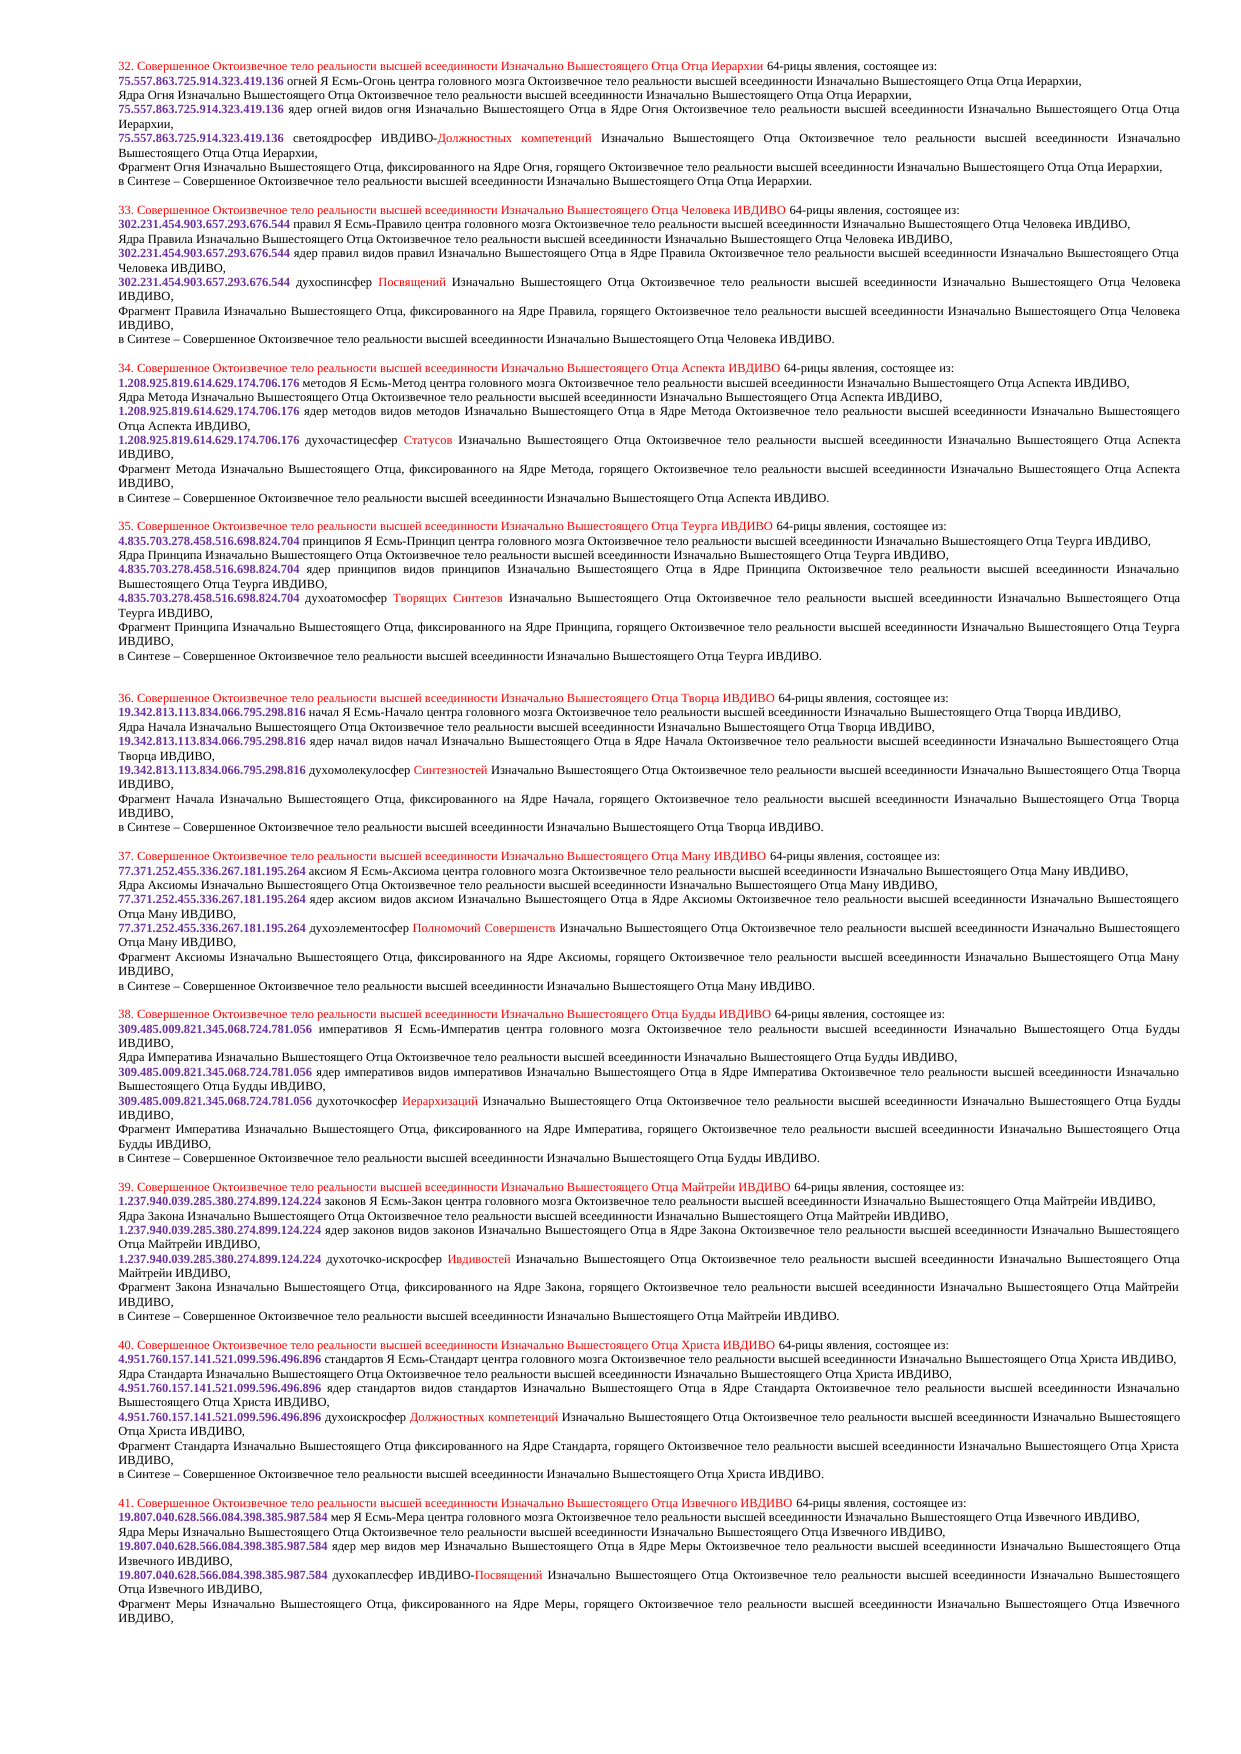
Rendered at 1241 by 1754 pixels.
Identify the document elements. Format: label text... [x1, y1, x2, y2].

text Фрагмент Аксиомы Изначально Вышестоящего Отца, фиксированного на Ядре Аксиомы, горящего Октоизвечное тело реальности высшей всеединности Изначально Вышестоящего Отца Ману ИВДИВО, [118, 949, 1181, 978]
text в Синтезе – Совершенное Октоизвечное тело реальности высшей всеединности Изначально Вышестоящего Отца Творца ИВДИВО. [118, 820, 1181, 834]
text 4.951.760.157.141.521.099.596.496.896 стандартов Я Есмь-Стандарт центра головного мозга Октоизвечное тело реальности высшей всеединности Изначально Вышестоящего Отца Христа ИВДИВО, [118, 1352, 1181, 1366]
text Ядра Меры Изначально Вышестоящего Отца Октоизвечное тело реальности высшей всеединности Изначально Вышестоящего Отца Извечного ИВДИВО, [118, 1524, 1181, 1539]
text Фрагмент Стандарта Изначально Вышестоящего Отца фиксированного на Ядре Стандарта, горящего Октоизвечное тело реальности высшей всеединности Изначально Вышестоящего Отца Христа ИВДИВО, [118, 1438, 1181, 1467]
text 75.557.863.725.914.323.419.136 светоядросфер ИВДИВО-Должностных компетенций Изначально Вышестоящего Отца Октоизвечное тело реальности высшей всеединности Изначально Вышестоящего Отца Отца Иерархии, [118, 131, 1181, 160]
text 4.951.760.157.141.521.099.596.496.896 ядер стандартов видов стандартов Изначально Вышестоящего Отца в Ядре Стандарта Октоизвечное тело реальности высшей всеединности Изначально Вышестоящего Отца Христа ИВДИВО, [118, 1381, 1181, 1409]
text Ядра Метода Изначально Вышестоящего Отца Октоизвечное тело реальности высшей всеединности Изначально Вышестоящего Отца Аспекта ИВДИВО, [118, 390, 1181, 404]
text 19.342.813.113.834.066.795.298.816 начал Я Есмь-Начало центра головного мозга Октоизвечное тело реальности высшей всеединности Изначально Вышестоящего Отца Творца ИВДИВО, [118, 705, 1181, 719]
text 75.557.863.725.914.323.419.136 огней Я Есмь-Огонь центра головного мозга Октоизвечное тело реальности высшей всеединности Изначально Вышестоящего Отца Отца Иерархии, [118, 73, 1181, 88]
text Ядра Правила Изначально Вышестоящего Отца Октоизвечное тело реальности высшей всеединности Изначально Вышестоящего Отца Человека ИВДИВО, [118, 232, 1181, 246]
text 19.342.813.113.834.066.795.298.816 ядер начал видов начал Изначально Вышестоящего Отца в Ядре Начала Октоизвечное тело реальности высшей всеединности Изначально Вышестоящего Отца Творца ИВДИВО, [118, 734, 1181, 763]
text Фрагмент Принципа Изначально Вышестоящего Отца, фиксированного на Ядре Принципа, горящего Октоизвечное тело реальности высшей всеединности Изначально Вышестоящего Отца Теурга ИВДИВО, [118, 620, 1181, 648]
text в Синтезе – Совершенное Октоизвечное тело реальности высшей всеединности Изначально Вышестоящего Отца Отца Иерархии. [118, 174, 1181, 188]
text 1.237.940.039.285.380.274.899.124.224 духоточко-искросфер Ивдивостей Изначально Вышестоящего Отца Октоизвечное тело реальности высшей всеединности Изначально Вышестоящего Отца Майтрейи ИВДИВО, [118, 1251, 1181, 1280]
text 35. Совершенное Октоизвечное тело реальности высшей всеединности Изначально Вышестоящего Отца Теурга ИВДИВО 64-рицы явления, состоящее из: [118, 519, 1181, 533]
text Фрагмент Императива Изначально Вышестоящего Отца, фиксированного на Ядре Императива, горящего Октоизвечное тело реальности высшей всеединности Изначально Вышестоящего Отца Будды ИВДИВО, [118, 1122, 1181, 1151]
text 4.835.703.278.458.516.698.824.704 духоатомосфер Творящих Синтезов Изначально Вышестоящего Отца Октоизвечное тело реальности высшей всеединности Изначально Вышестоящего Отца Теурга ИВДИВО, [118, 591, 1181, 620]
text в Синтезе – Совершенное Октоизвечное тело реальности высшей всеединности Изначально Вышестоящего Отца Ману ИВДИВО. [118, 978, 1181, 993]
text 302.231.454.903.657.293.676.544 правил Я Есмь-Правило центра головного мозга Октоизвечное тело реальности высшей всеединности Изначально Вышестоящего Отца Человека ИВДИВО, [118, 217, 1181, 232]
text 32. Совершенное Октоизвечное тело реальности высшей всеединности Изначально Вышестоящего Отца Отца Иерархии 64-рицы явления, состоящее из: [118, 59, 1181, 73]
text 33. Совершенное Октоизвечное тело реальности высшей всеединности Изначально Вышестоящего Отца Человека ИВДИВО 64-рицы явления, состоящее из: [118, 203, 1181, 217]
text Фрагмент Меры Изначально Вышестоящего Отца, фиксированного на Ядре Меры, горящего Октоизвечное тело реальности высшей всеединности Изначально Вышестоящего Отца Извечного ИВДИВО, [118, 1596, 1181, 1625]
text 19.807.040.628.566.084.398.385.987.584 ядер мер видов мер Изначально Вышестоящего Отца в Ядре Меры Октоизвечное тело реальности высшей всеединности Изначально Вышестоящего Отца Извечного ИВДИВО, [118, 1539, 1181, 1568]
text в Синтезе – Совершенное Октоизвечное тело реальности высшей всеединности Изначально Вышестоящего Отца Майтрейи ИВДИВО. [118, 1309, 1181, 1323]
text 38. Совершенное Октоизвечное тело реальности высшей всеединности Изначально Вышестоящего Отца Будды ИВДИВО 64-рицы явления, состоящее из: [118, 1007, 1181, 1021]
text Фрагмент Правила Изначально Вышестоящего Отца, фиксированного на Ядре Правила, горящего Октоизвечное тело реальности высшей всеединности Изначально Вышестоящего Отца Человека ИВДИВО, [118, 303, 1181, 332]
text 77.371.252.455.336.267.181.195.264 ядер аксиом видов аксиом Изначально Вышестоящего Отца в Ядре Аксиомы Октоизвечное тело реальности высшей всеединности Изначально Вышестоящего Отца Ману ИВДИВО, [118, 892, 1181, 921]
text 77.371.252.455.336.267.181.195.264 духоэлементосфер Полномочий Совершенств Изначально Вышестоящего Отца Октоизвечное тело реальности высшей всеединности Изначально Вышестоящего Отца Ману ИВДИВО, [118, 921, 1181, 949]
text Фрагмент Начала Изначально Вышестоящего Отца, фиксированного на Ядре Начала, горящего Октоизвечное тело реальности высшей всеединности Изначально Вышестоящего Отца Творца ИВДИВО, [118, 791, 1181, 820]
text 36. Совершенное Октоизвечное тело реальности высшей всеединности Изначально Вышестоящего Отца Творца ИВДИВО 64-рицы явления, состоящее из: [118, 691, 1181, 705]
text 75.557.863.725.914.323.419.136 ядер огней видов огня Изначально Вышестоящего Отца в Ядре Огня Октоизвечное тело реальности высшей всеединности Изначально Вышестоящего Отца Отца Иерархии, [118, 102, 1181, 131]
text 4.835.703.278.458.516.698.824.704 ядер принципов видов принципов Изначально Вышестоящего Отца в Ядре Принципа Октоизвечное тело реальности высшей всеединности Изначально Вышестоящего Отца Теурга ИВДИВО, [118, 562, 1181, 591]
text в Синтезе – Совершенное Октоизвечное тело реальности высшей всеединности Изначально Вышестоящего Отца Христа ИВДИВО. [118, 1467, 1181, 1481]
text 309.485.009.821.345.068.724.781.056 императивов Я Есмь-Императив центра головного мозга Октоизвечное тело реальности высшей всеединности Изначально Вышестоящего Отца Будды ИВДИВО, [118, 1021, 1181, 1050]
text 1.237.940.039.285.380.274.899.124.224 законов Я Есмь-Закон центра головного мозга Октоизвечное тело реальности высшей всеединности Изначально Вышестоящего Отца Майтрейи ИВДИВО, [118, 1194, 1181, 1208]
text 34. Совершенное Октоизвечное тело реальности высшей всеединности Изначально Вышестоящего Отца Аспекта ИВДИВО 64-рицы явления, состоящее из: [118, 361, 1181, 375]
text 1.208.925.819.614.629.174.706.176 духочастицесфер Статусов Изначально Вышестоящего Отца Октоизвечное тело реальности высшей всеединности Изначально Вышестоящего Отца Аспекта ИВДИВО, [118, 433, 1181, 462]
text в Синтезе – Совершенное Октоизвечное тело реальности высшей всеединности Изначально Вышестоящего Отца Аспекта ИВДИВО. [118, 490, 1181, 505]
text 1.237.940.039.285.380.274.899.124.224 ядер законов видов законов Изначально Вышестоящего Отца в Ядре Закона Октоизвечное тело реальности высшей всеединности Изначально Вышестоящего Отца Майтрейи ИВДИВО, [118, 1223, 1181, 1251]
text 302.231.454.903.657.293.676.544 духоспинсфер Посвящений Изначально Вышестоящего Отца Октоизвечное тело реальности высшей всеединности Изначально Вышестоящего Отца Человека ИВДИВО, [118, 275, 1181, 303]
text 309.485.009.821.345.068.724.781.056 ядер императивов видов императивов Изначально Вышестоящего Отца в Ядре Императива Октоизвечное тело реальности высшей всеединности Изначально Вышестоящего Отца Будды ИВДИВО, [118, 1064, 1181, 1093]
text Ядра Императива Изначально Вышестоящего Отца Октоизвечное тело реальности высшей всеединности Изначально Вышестоящего Отца Будды ИВДИВО, [118, 1050, 1181, 1064]
text Ядра Огня Изначально Вышестоящего Отца Октоизвечное тело реальности высшей всеединности Изначально Вышестоящего Отца Отца Иерархии, [118, 88, 1181, 102]
text 4.951.760.157.141.521.099.596.496.896 духоискросфер Должностных компетенций Изначально Вышестоящего Отца Октоизвечное тело реальности высшей всеединности Изначально Вышестоящего Отца Христа ИВДИВО, [118, 1409, 1181, 1438]
text в Синтезе – Совершенное Октоизвечное тело реальности высшей всеединности Изначально Вышестоящего Отца Человека ИВДИВО. [118, 332, 1181, 347]
text 1.208.925.819.614.629.174.706.176 ядер методов видов методов Изначально Вышестоящего Отца в Ядре Метода Октоизвечное тело реальности высшей всеединности Изначально Вышестоящего Отца Аспекта ИВДИВО, [118, 404, 1181, 433]
text 19.807.040.628.566.084.398.385.987.584 мер Я Есмь-Мера центра головного мозга Октоизвечное тело реальности высшей всеединности Изначально Вышестоящего Отца Извечного ИВДИВО, [118, 1510, 1181, 1524]
text Ядра Принципа Изначально Вышестоящего Отца Октоизвечное тело реальности высшей всеединности Изначально Вышестоящего Отца Теурга ИВДИВО, [118, 548, 1181, 562]
text 77.371.252.455.336.267.181.195.264 аксиом Я Есмь-Аксиома центра головного мозга Октоизвечное тело реальности высшей всеединности Изначально Вышестоящего Отца Ману ИВДИВО, [118, 863, 1181, 878]
text в Синтезе – Совершенное Октоизвечное тело реальности высшей всеединности Изначально Вышестоящего Отца Будды ИВДИВО. [118, 1151, 1181, 1165]
text Фрагмент Метода Изначально Вышестоящего Отца, фиксированного на Ядре Метода, горящего Октоизвечное тело реальности высшей всеединности Изначально Вышестоящего Отца Аспекта ИВДИВО, [118, 462, 1181, 490]
text Ядра Закона Изначально Вышестоящего Отца Октоизвечное тело реальности высшей всеединности Изначально Вышестоящего Отца Майтрейи ИВДИВО, [118, 1208, 1181, 1223]
text 1.208.925.819.614.629.174.706.176 методов Я Есмь-Метод центра головного мозга Октоизвечное тело реальности высшей всеединности Изначально Вышестоящего Отца Аспекта ИВДИВО, [118, 375, 1181, 390]
text в Синтезе – Совершенное Октоизвечное тело реальности высшей всеединности Изначально Вышестоящего Отца Теурга ИВДИВО. [118, 648, 1181, 663]
text 40. Совершенное Октоизвечное тело реальности высшей всеединности Изначально Вышестоящего Отца Христа ИВДИВО 64-рицы явления, состоящее из: [118, 1338, 1181, 1352]
text Ядра Начала Изначально Вышестоящего Отца Октоизвечное тело реальности высшей всеединности Изначально Вышестоящего Отца Творца ИВДИВО, [118, 719, 1181, 734]
text 41. Совершенное Октоизвечное тело реальности высшей всеединности Изначально Вышестоящего Отца Извечного ИВДИВО 64-рицы явления, состоящее из: [118, 1496, 1181, 1510]
text Ядра Аксиомы Изначально Вышестоящего Отца Октоизвечное тело реальности высшей всеединности Изначально Вышестоящего Отца Ману ИВДИВО, [118, 878, 1181, 892]
text 19.342.813.113.834.066.795.298.816 духомолекулосфер Синтезностей Изначально Вышестоящего Отца Октоизвечное тело реальности высшей всеединности Изначально Вышестоящего Отца Творца ИВДИВО, [118, 763, 1181, 791]
text 4.835.703.278.458.516.698.824.704 принципов Я Есмь-Принцип центра головного мозга Октоизвечное тело реальности высшей всеединности Изначально Вышестоящего Отца Теурга ИВДИВО, [118, 533, 1181, 548]
text 37. Совершенное Октоизвечное тело реальности высшей всеединности Изначально Вышестоящего Отца Ману ИВДИВО 64-рицы явления, состоящее из: [118, 849, 1181, 863]
text 19.807.040.628.566.084.398.385.987.584 духокаплесфер ИВДИВО-Посвящений Изначально Вышестоящего Отца Октоизвечное тело реальности высшей всеединности Изначально Вышестоящего Отца Извечного ИВДИВО, [118, 1568, 1181, 1596]
text 39. Совершенное Октоизвечное тело реальности высшей всеединности Изначально Вышестоящего Отца Майтрейи ИВДИВО 64-рицы явления, состоящее из: [118, 1179, 1181, 1194]
text Ядра Стандарта Изначально Вышестоящего Отца Октоизвечное тело реальности высшей всеединности Изначально Вышестоящего Отца Христа ИВДИВО, [118, 1366, 1181, 1381]
text Фрагмент Огня Изначально Вышестоящего Отца, фиксированного на Ядре Огня, горящего Октоизвечное тело реальности высшей всеединности Изначально Вышестоящего Отца Отца Иерархии, [118, 160, 1181, 174]
text 309.485.009.821.345.068.724.781.056 духоточкосфер Иерархизаций Изначально Вышестоящего Отца Октоизвечное тело реальности высшей всеединности Изначально Вышестоящего Отца Будды ИВДИВО, [118, 1093, 1181, 1122]
text 302.231.454.903.657.293.676.544 ядер правил видов правил Изначально Вышестоящего Отца в Ядре Правила Октоизвечное тело реальности высшей всеединности Изначально Вышестоящего Отца Человека ИВДИВО, [118, 246, 1181, 275]
text Фрагмент Закона Изначально Вышестоящего Отца, фиксированного на Ядре Закона, горящего Октоизвечное тело реальности высшей всеединности Изначально Вышестоящего Отца Майтрейи ИВДИВО, [118, 1280, 1181, 1309]
